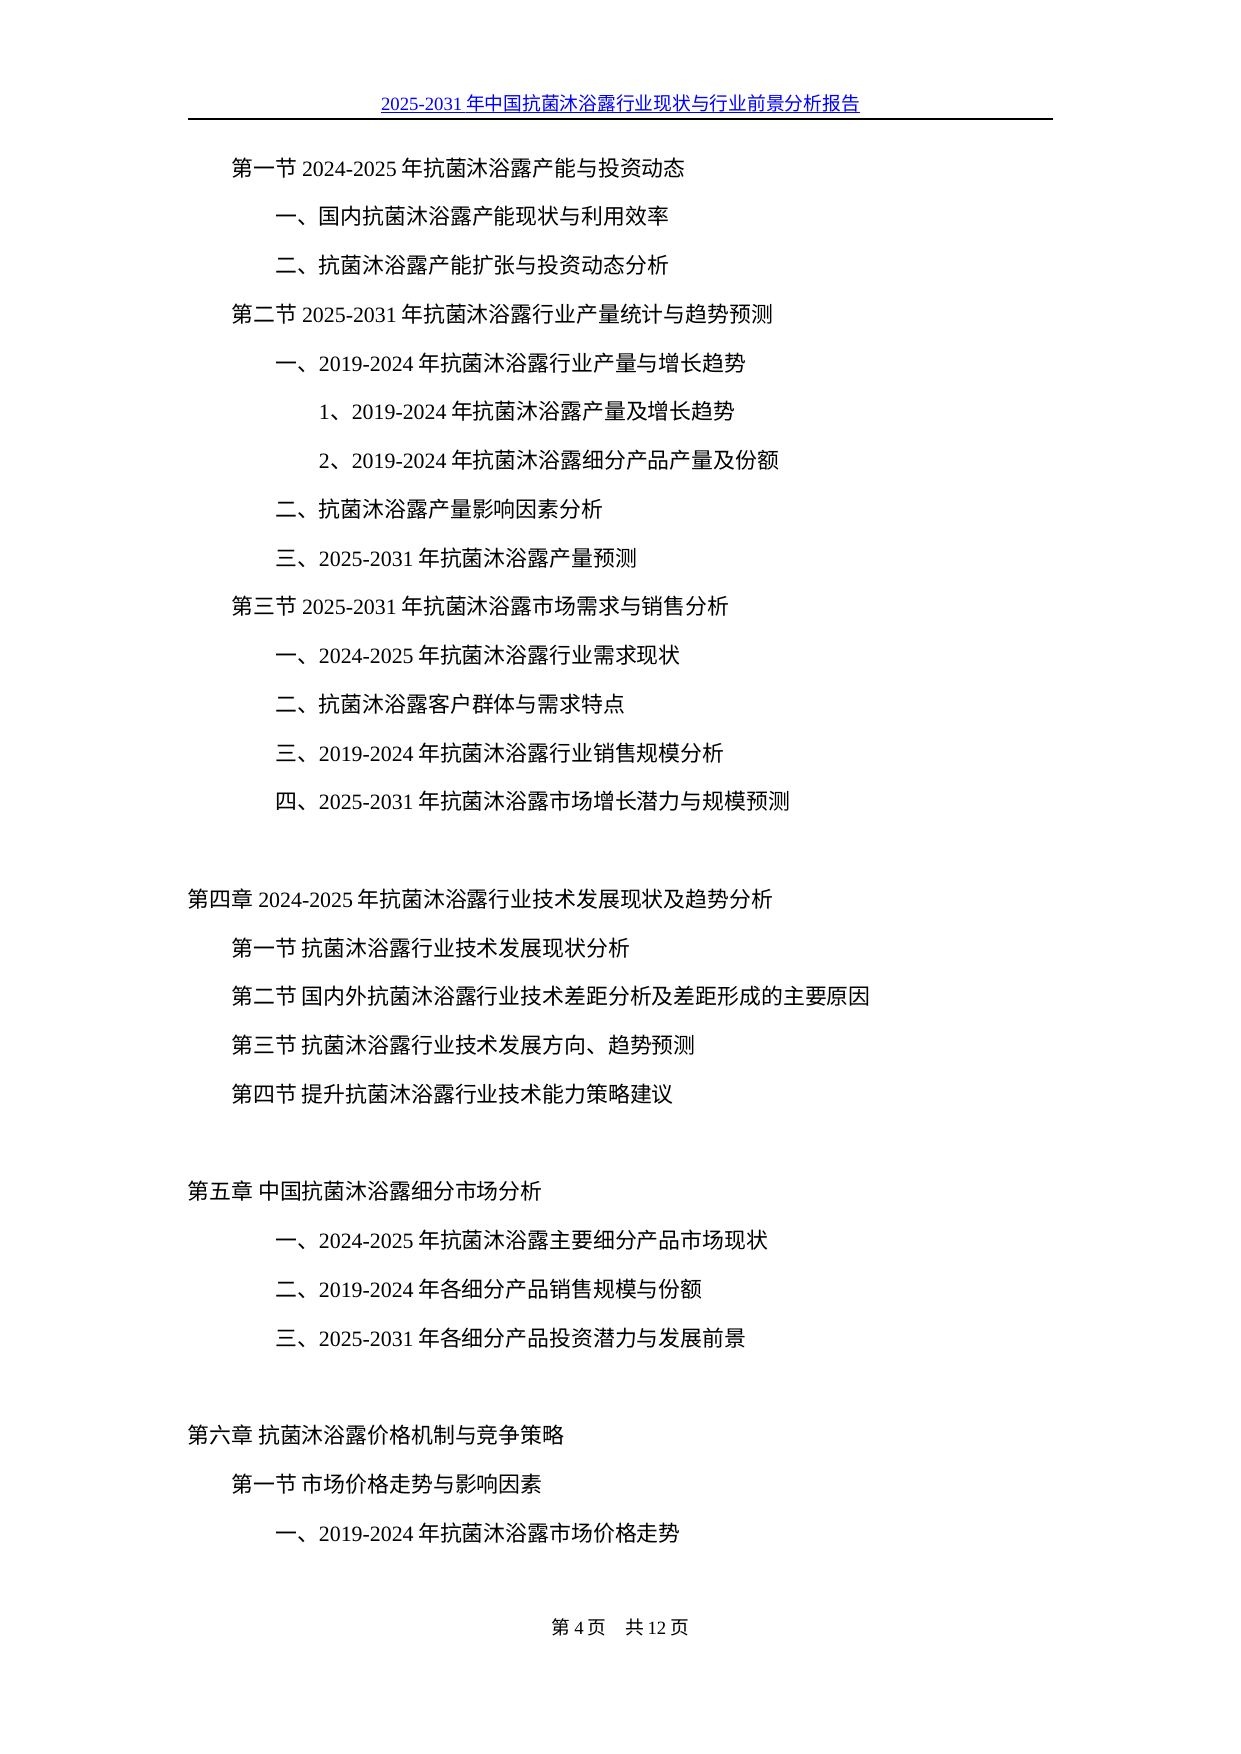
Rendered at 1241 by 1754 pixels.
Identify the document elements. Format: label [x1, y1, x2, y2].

text [187, 150, 1053, 1548]
